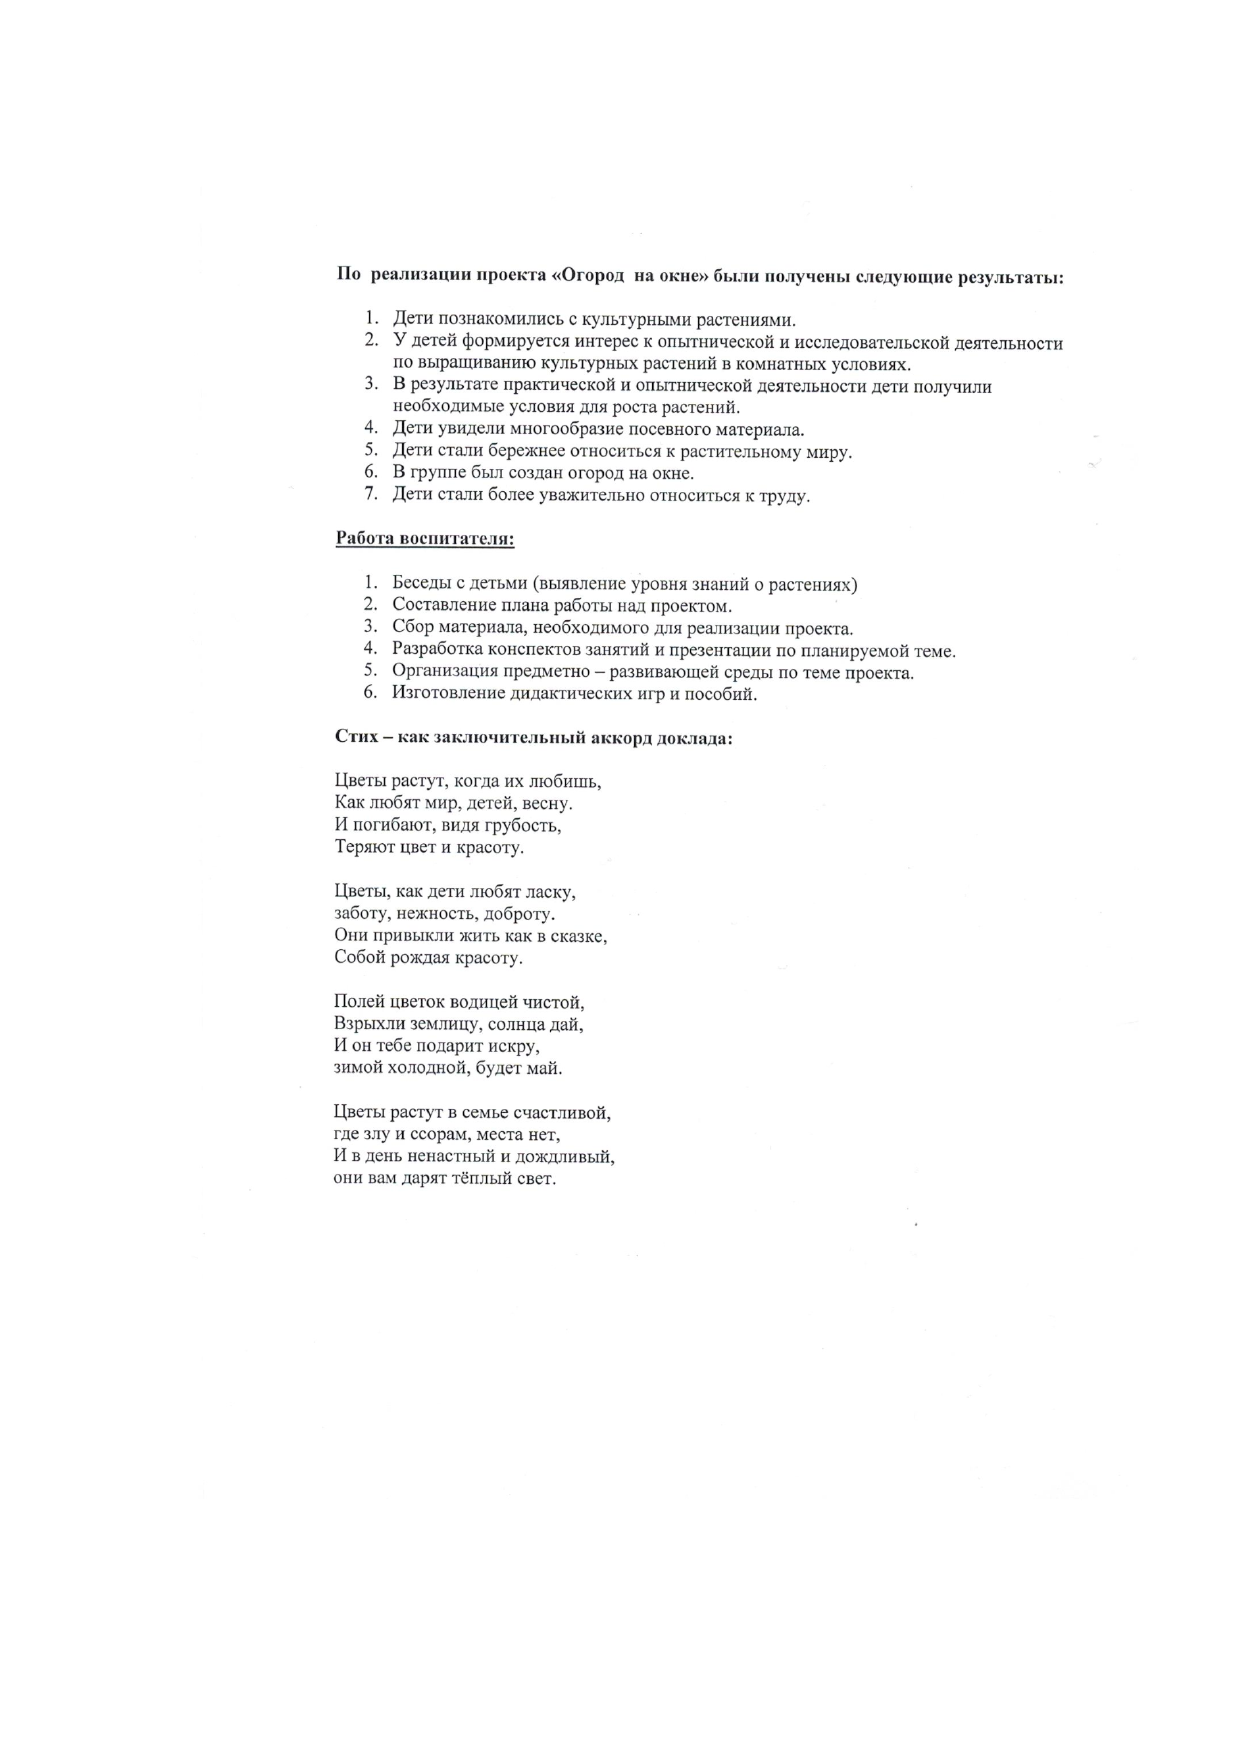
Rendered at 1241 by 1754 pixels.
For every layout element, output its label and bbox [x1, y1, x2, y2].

picture [179, 173, 1151, 1510]
